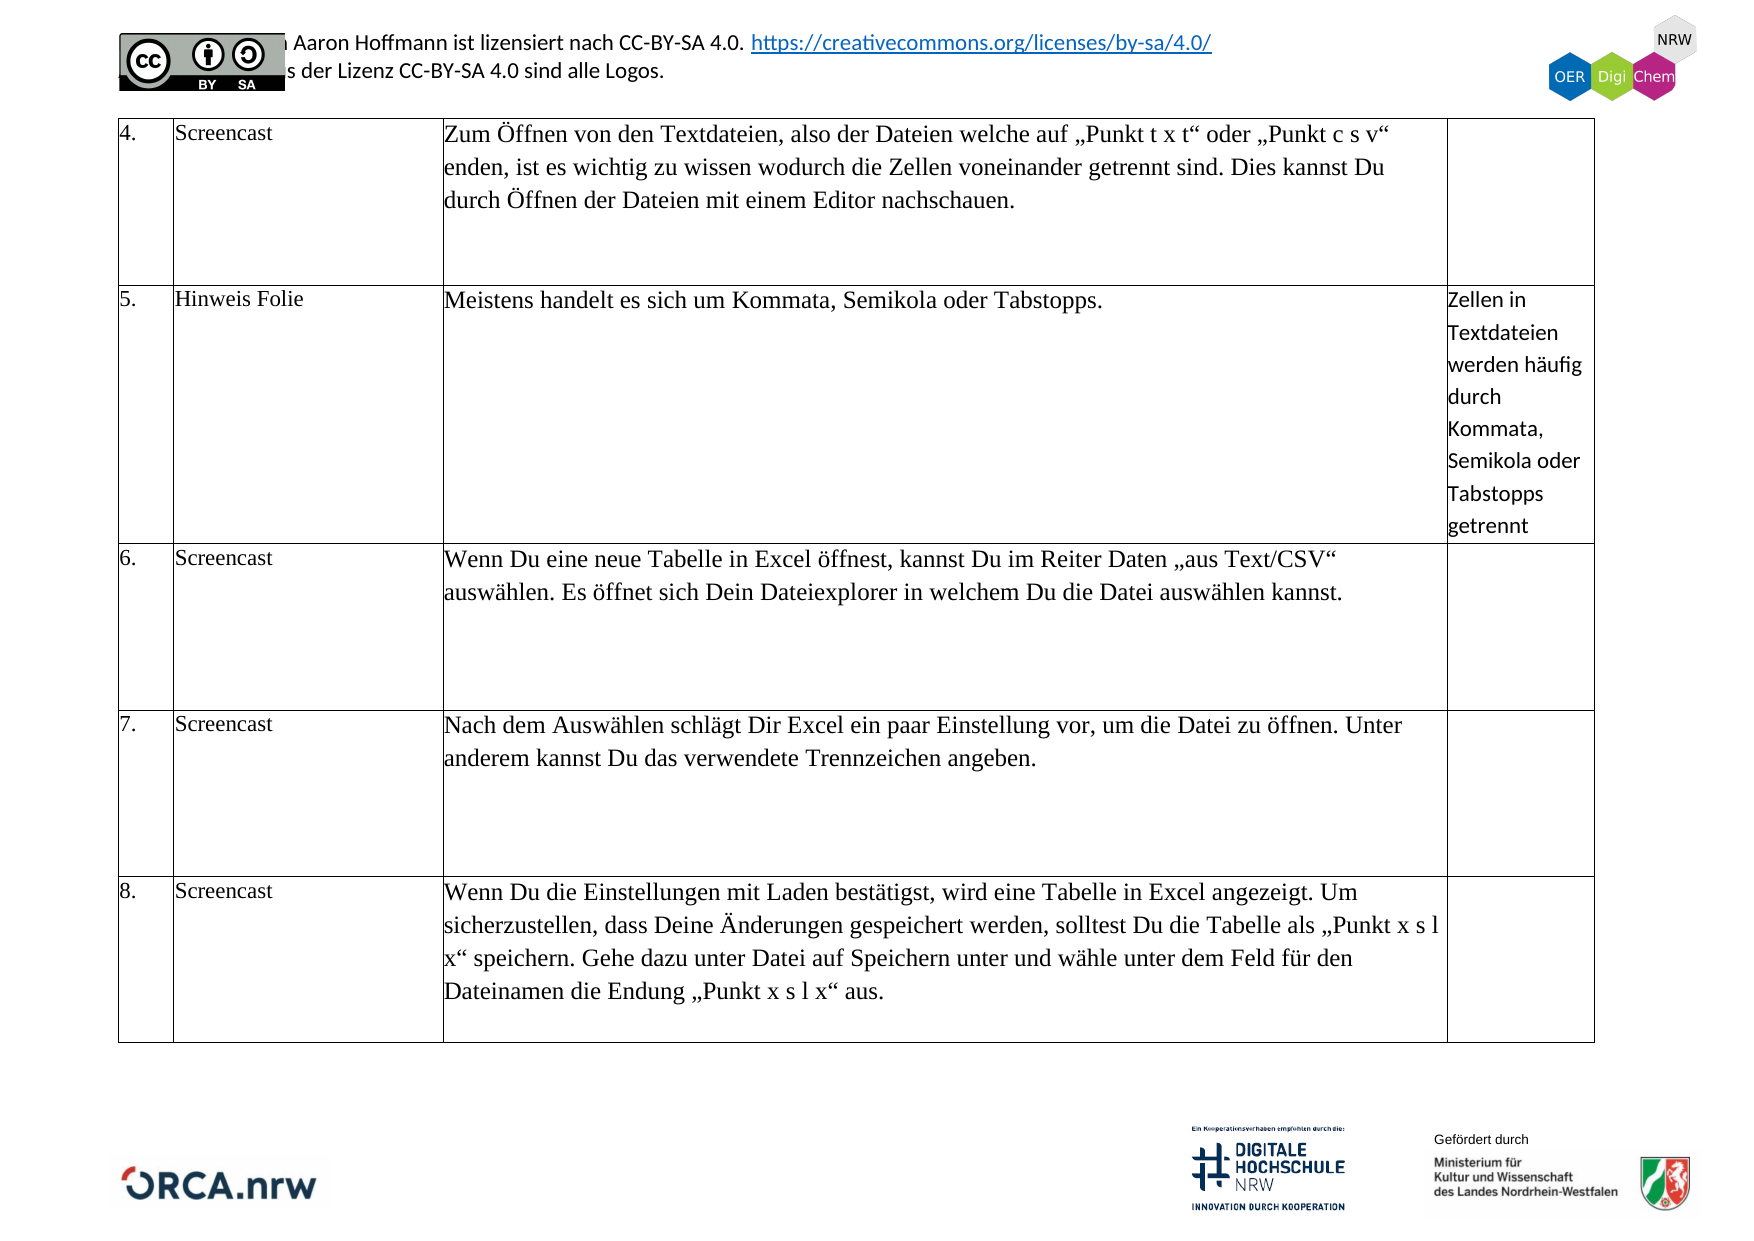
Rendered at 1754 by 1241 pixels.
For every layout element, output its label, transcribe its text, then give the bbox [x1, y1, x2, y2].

picture [1423, 1149, 1703, 1218]
table_cell [119, 119, 173, 284]
table_cell [1448, 544, 1594, 709]
table_cell Screencast [174, 119, 443, 284]
table_cell Wenn Du eine neue Tabelle in Excel öffnest, kannst Du im Reiter Daten „aus Text/CSV“ auswählen. Es öffnet sich Dein Dateiexplorer in welchem Du die Datei auswählen kannst. [444, 544, 1447, 709]
table_cell [1448, 119, 1594, 284]
picture [1541, 7, 1698, 105]
picture [108, 1154, 331, 1208]
table_cell [119, 544, 173, 709]
table_cell Wenn Du die Einstellungen mit Laden bestätigst, wird eine Tabelle in Excel angezeigt. Um sicherzustellen, dass Deine Änderungen gespeichert werden, solltest Du die Tabelle als „Punkt x s l x“ speichern. Gehe dazu unter Datei auf Speichern unter und wähle unter dem Feld für den Dateinamen die Endung „Punkt x s l x“ aus. [444, 877, 1447, 1042]
table_cell [1448, 877, 1594, 1042]
picture [1184, 1113, 1359, 1218]
table_cell [119, 711, 173, 876]
table_cell [1448, 711, 1594, 876]
table_cell Screencast [174, 877, 443, 1042]
table_cell Zum Öffnen von den Textdateien, also der Dateien welche auf „Punkt t x t“ oder „Punkt c s v“ enden, ist es wichtig zu wissen wodurch die Zellen voneinander getrennt sind. Dies kannst Du durch Öffnen der Dateien mit einem Editor nachschauen. [444, 119, 1447, 284]
picture [119, 33, 285, 91]
table_cell Nach dem Auswählen schlägt Dir Excel ein paar Einstellung vor, um die Datei zu öffnen. Unter anderem kannst Du das verwendete Trennzeichen angeben. [444, 711, 1447, 876]
table_cell Zellen in Textdateien werden häufig durch Kommata, Semikola oder Tabstopps getrennt [1448, 286, 1594, 543]
table_cell [119, 877, 173, 1042]
table_cell Screencast [174, 711, 443, 876]
table_cell Hinweis Folie [174, 286, 443, 543]
table_cell Meistens handelt es sich um Kommata, Semikola oder Tabstopps. [444, 286, 1447, 543]
table_cell Screencast [174, 544, 443, 709]
table_cell [119, 286, 173, 543]
